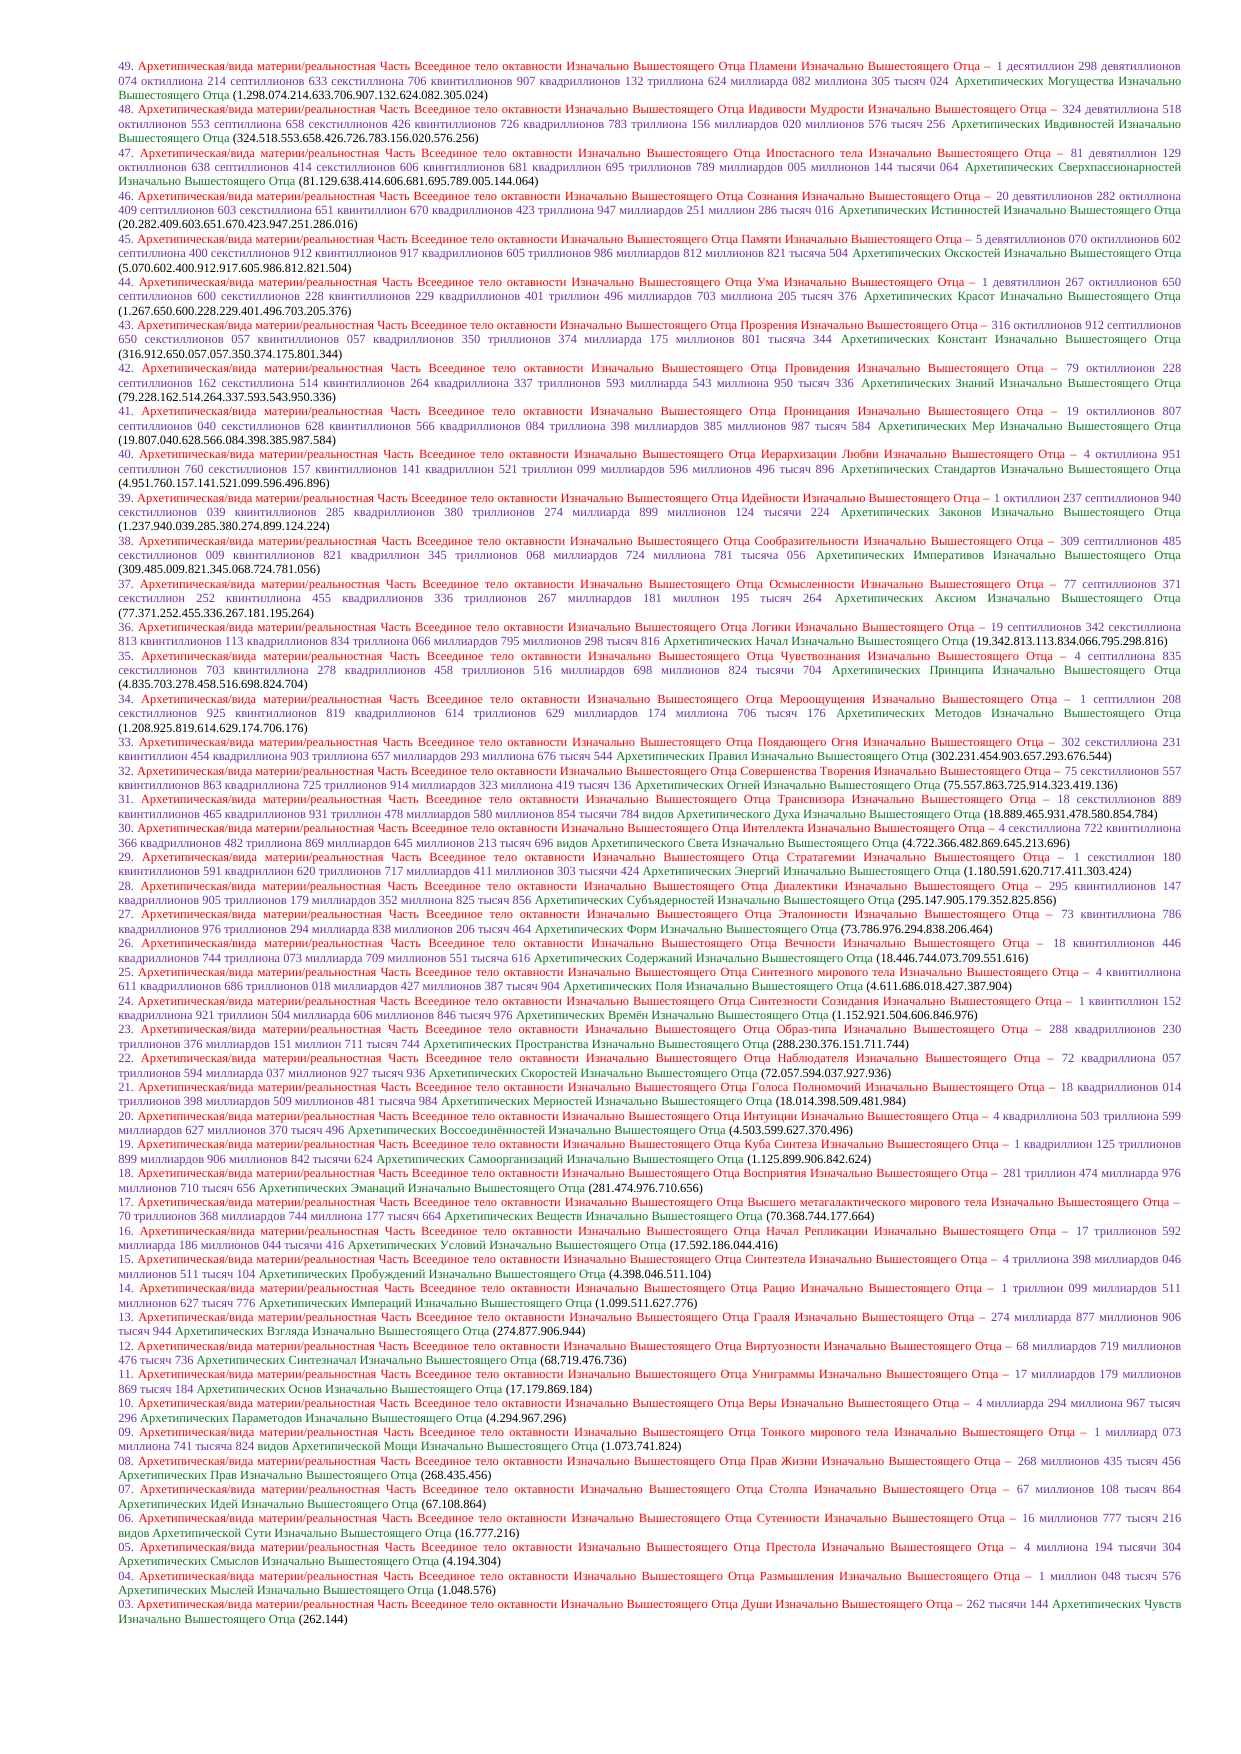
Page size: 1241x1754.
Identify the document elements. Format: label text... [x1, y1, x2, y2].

text 12. Архетипическая/вида материи/реальностная Часть Всеединое тело октавности Изначально Вышестоящего Отца Виртуозности Изначально Вышестоящего Отца – 68 миллиардов 719 миллионов 476 тысяч 736 Архетипических Синтезначал Изначально Вышестоящего Отца (68.719.476.736) [118, 1338, 1181, 1367]
text 37. Архетипическая/вида материи/реальностная Часть Всеединое тело октавности Изначально Вышестоящего Отца Осмысленности Изначально Вышестоящего Отца – 77 септиллионов 371 секстиллион 252 квинтиллиона 455 квадриллионов 336 триллионов 267 миллиардов 181 миллион 195 тысяч 264 Архетипических Аксиом Изначально Вышестоящего Отца (77.371.252.455.336.267.181.195.264) [118, 577, 1181, 620]
text 22. Архетипическая/вида материи/реальностная Часть Всеединое тело октавности Изначально Вышестоящего Отца Наблюдателя Изначально Вышестоящего Отца – 72 квадриллиона 057 триллионов 594 миллиарда 037 миллионов 927 тысяч 936 Архетипических Скоростей Изначально Вышестоящего Отца (72.057.594.037.927.936) [118, 1051, 1181, 1080]
text 08. Архетипическая/вида материи/реальностная Часть Всеединое тело октавности Изначально Вышестоящего Отца Прав Жизни Изначально Вышестоящего Отца – 268 миллионов 435 тысяч 456 Архетипических Прав Изначально Вышестоящего Отца (268.435.456) [118, 1453, 1181, 1482]
text 33. Архетипическая/вида материи/реальностная Часть Всеединое тело октавности Изначально Вышестоящего Отца Поядающего Огня Изначально Вышестоящего Отца – 302 секстиллиона 231 квинтиллион 454 квадриллиона 903 триллиона 657 миллиардов 293 миллиона 676 тысяч 544 Архетипических Правил Изначально Вышестоящего Отца (302.231.454.903.657.293.676.544) [118, 735, 1181, 763]
text 20. Архетипическая/вида материи/реальностная Часть Всеединое тело октавности Изначально Вышестоящего Отца Интуиции Изначально Вышестоящего Отца – 4 квадриллиона 503 триллиона 599 миллиардов 627 миллионов 370 тысяч 496 Архетипических Воссоединённостей Изначально Вышестоящего Отца (4.503.599.627.370.496) [118, 1108, 1181, 1137]
text 32. Архетипическая/вида материи/реальностная Часть Всеединое тело октавности Изначально Вышестоящего Отца Совершенства Творения Изначально Вышестоящего Отца – 75 секстиллионов 557 квинтиллионов 863 квадриллиона 725 триллионов 914 миллиардов 323 миллиона 419 тысяч 136 Архетипических Огней Изначально Вышестоящего Отца (75.557.863.725.914.323.419.136) [118, 763, 1181, 792]
text 05. Архетипическая/вида материи/реальностная Часть Всеединое тело октавности Изначально Вышестоящего Отца Престола Изначально Вышестоящего Отца – 4 миллиона 194 тысячи 304 Архетипических Смыслов Изначально Вышестоящего Отца (4.194.304) [118, 1540, 1181, 1568]
text 15. Архетипическая/вида материи/реальностная Часть Всеединое тело октавности Изначально Вышестоящего Отца Синтезтела Изначально Вышестоящего Отца – 4 триллиона 398 миллиардов 046 миллионов 511 тысяч 104 Архетипических Пробуждений Изначально Вышестоящего Отца (4.398.046.511.104) [118, 1252, 1181, 1281]
text 25. Архетипическая/вида материи/реальностная Часть Всеединое тело октавности Изначально Вышестоящего Отца Синтезного мирового тела Изначально Вышестоящего Отца – 4 квинтиллиона 611 квадриллионов 686 триллионов 018 миллиардов 427 миллионов 387 тысяч 904 Архетипических Поля Изначально Вышестоящего Отца (4.611.686.018.427.387.904) [118, 965, 1181, 993]
text 24. Архетипическая/вида материи/реальностная Часть Всеединое тело октавности Изначально Вышестоящего Отца Синтезности Созидания Изначально Вышестоящего Отца – 1 квинтиллион 152 квадриллиона 921 триллион 504 миллиарда 606 миллионов 846 тысяч 976 Архетипических Времён Изначально Вышестоящего Отца (1.152.921.504.606.846.976) [118, 993, 1181, 1022]
text 40. Архетипическая/вида материи/реальностная Часть Всеединое тело октавности Изначально Вышестоящего Отца Иерархизации Любви Изначально Вышестоящего Отца – 4 октиллиона 951 септиллион 760 секстиллионов 157 квинтиллионов 141 квадриллион 521 триллион 099 миллиардов 596 миллионов 496 тысяч 896 Архетипических Стандартов Изначально Вышестоящего Отца (4.951.760.157.141.521.099.596.496.896) [118, 447, 1181, 490]
text 14. Архетипическая/вида материи/реальностная Часть Всеединое тело октавности Изначально Вышестоящего Отца Рацио Изначально Вышестоящего Отца – 1 триллион 099 миллиардов 511 миллионов 627 тысяч 776 Архетипических Импераций Изначально Вышестоящего Отца (1.099.511.627.776) [118, 1281, 1181, 1310]
text 46. Архетипическая/вида материи/реальностная Часть Всеединое тело октавности Изначально Вышестоящего Отца Сознания Изначально Вышестоящего Отца – 20 девятиллионов 282 октиллиона 409 септиллионов 603 секстиллиона 651 квинтиллион 670 квадриллионов 423 триллиона 947 миллиардов 251 миллион 286 тысяч 016 Архетипических Истинностей Изначально Вышестоящего Отца (20.282.409.603.651.670.423.947.251.286.016) [118, 188, 1181, 232]
text 35. Архетипическая/вида материи/реальностная Часть Всеединое тело октавности Изначально Вышестоящего Отца Чувствознания Изначально Вышестоящего Отца – 4 септиллиона 835 секстиллионов 703 квинтиллиона 278 квадриллионов 458 триллионов 516 миллиардов 698 миллионов 824 тысячи 704 Архетипических Принципа Изначально Вышестоящего Отца (4.835.703.278.458.516.698.824.704) [118, 648, 1181, 692]
text 27. Архетипическая/вида материи/реальностная Часть Всеединое тело октавности Изначально Вышестоящего Отца Эталонности Изначально Вышестоящего Отца – 73 квинтиллиона 786 квадриллионов 976 триллионов 294 миллиарда 838 миллионов 206 тысяч 464 Архетипических Форм Изначально Вышестоящего Отца (73.786.976.294.838.206.464) [118, 907, 1181, 936]
text 43. Архетипическая/вида материи/реальностная Часть Всеединое тело октавности Изначально Вышестоящего Отца Прозрения Изначально Вышестоящего Отца – 316 октиллионов 912 септиллионов 650 секстиллионов 057 квинтиллионов 057 квадриллионов 350 триллионов 374 миллиарда 175 миллионов 801 тысяча 344 Архетипических Констант Изначально Вышестоящего Отца (316.912.650.057.057.350.374.175.801.344) [118, 318, 1181, 361]
text 11. Архетипическая/вида материи/реальностная Часть Всеединое тело октавности Изначально Вышестоящего Отца Униграммы Изначально Вышестоящего Отца – 17 миллиардов 179 миллионов 869 тысяч 184 Архетипических Основ Изначально Вышестоящего Отца (17.179.869.184) [118, 1367, 1181, 1396]
text 39. Архетипическая/вида материи/реальностная Часть Всеединое тело октавности Изначально Вышестоящего Отца Идейности Изначально Вышестоящего Отца – 1 октиллион 237 септиллионов 940 секстиллионов 039 квинтиллионов 285 квадриллионов 380 триллионов 274 миллиарда 899 миллионов 124 тысячи 224 Архетипических Законов Изначально Вышестоящего Отца (1.237.940.039.285.380.274.899.124.224) [118, 490, 1181, 533]
text 48. Архетипическая/вида материи/реальностная Часть Всеединое тело октавности Изначально Вышестоящего Отца Ивдивости Мудрости Изначально Вышестоящего Отца – 324 девятиллиона 518 октиллионов 553 септиллиона 658 секстиллионов 426 квинтиллионов 726 квадриллионов 783 триллиона 156 миллиардов 020 миллионов 576 тысяч 256 Архетипических Ивдивностей Изначально Вышестоящего Отца (324.518.553.658.426.726.783.156.020.576.256) [118, 102, 1181, 145]
text 42. Архетипическая/вида материи/реальностная Часть Всеединое тело октавности Изначально Вышестоящего Отца Провидения Изначально Вышестоящего Отца – 79 октиллионов 228 септиллионов 162 секстиллиона 514 квинтиллионов 264 квадриллиона 337 триллионов 593 миллиарда 543 миллиона 950 тысяч 336 Архетипических Знаний Изначально Вышестоящего Отца (79.228.162.514.264.337.593.543.950.336) [118, 361, 1181, 404]
text 41. Архетипическая/вида материи/реальностная Часть Всеединое тело октавности Изначально Вышестоящего Отца Проницания Изначально Вышестоящего Отца – 19 октиллионов 807 септиллионов 040 секстиллионов 628 квинтиллионов 566 квадриллионов 084 триллиона 398 миллиардов 385 миллионов 987 тысяч 584 Архетипических Мер Изначально Вышестоящего Отца (19.807.040.628.566.084.398.385.987.584) [118, 404, 1181, 447]
text 45. Архетипическая/вида материи/реальностная Часть Всеединое тело октавности Изначально Вышестоящего Отца Памяти Изначально Вышестоящего Отца – 5 девятиллионов 070 октиллионов 602 септиллиона 400 секстиллионов 912 квинтиллионов 917 квадриллионов 605 триллионов 986 миллиардов 812 миллионов 821 тысяча 504 Архетипических Окскостей Изначально Вышестоящего Отца (5.070.602.400.912.917.605.986.812.821.504) [118, 232, 1181, 275]
text 17. Архетипическая/вида материи/реальностная Часть Всеединое тело октавности Изначально Вышестоящего Отца Высшего метагалактического мирового тела Изначально Вышестоящего Отца – 70 триллионов 368 миллиардов 744 миллиона 177 тысяч 664 Архетипических Веществ Изначально Вышестоящего Отца (70.368.744.177.664) [118, 1195, 1181, 1223]
text 44. Архетипическая/вида материи/реальностная Часть Всеединое тело октавности Изначально Вышестоящего Отца Ума Изначально Вышестоящего Отца – 1 девятиллион 267 октиллионов 650 септиллионов 600 секстиллионов 228 квинтиллионов 229 квадриллионов 401 триллион 496 миллиардов 703 миллиона 205 тысяч 376 Архетипических Красот Изначально Вышестоящего Отца (1.267.650.600.228.229.401.496.703.205.376) [118, 275, 1181, 318]
text 49. Архетипическая/вида материи/реальностная Часть Всеединое тело октавности Изначально Вышестоящего Отца Пламени Изначально Вышестоящего Отца – 1 десятиллион 298 девятиллионов 074 октиллиона 214 септиллионов 633 секстиллиона 706 квинтиллионов 907 квадриллионов 132 триллиона 624 миллиарда 082 миллиона 305 тысяч 024 Архетипических Могущества Изначально Вышестоящего Отца (1.298.074.214.633.706.907.132.624.082.305.024) [118, 59, 1181, 102]
text 26. Архетипическая/вида материи/реальностная Часть Всеединое тело октавности Изначально Вышестоящего Отца Вечности Изначально Вышестоящего Отца – 18 квинтиллионов 446 квадриллионов 744 триллиона 073 миллиарда 709 миллионов 551 тысяча 616 Архетипических Содержаний Изначально Вышестоящего Отца (18.446.744.073.709.551.616) [118, 936, 1181, 965]
text 28. Архетипическая/вида материи/реальностная Часть Всеединое тело октавности Изначально Вышестоящего Отца Диалектики Изначально Вышестоящего Отца – 295 квинтиллионов 147 квадриллионов 905 триллионов 179 миллиардов 352 миллиона 825 тысяч 856 Архетипических Субъядерностей Изначально Вышестоящего Отца (295.147.905.179.352.825.856) [118, 878, 1181, 907]
text 10. Архетипическая/вида материи/реальностная Часть Всеединое тело октавности Изначально Вышестоящего Отца Веры Изначально Вышестоящего Отца – 4 миллиарда 294 миллиона 967 тысяч 296 Архетипических Параметодов Изначально Вышестоящего Отца (4.294.967.296) [118, 1396, 1181, 1425]
text 19. Архетипическая/вида материи/реальностная Часть Всеединое тело октавности Изначально Вышестоящего Отца Куба Синтеза Изначально Вышестоящего Отца – 1 квадриллион 125 триллионов 899 миллиардов 906 миллионов 842 тысячи 624 Архетипических Самоорганизаций Изначально Вышестоящего Отца (1.125.899.906.842.624) [118, 1137, 1181, 1166]
text 13. Архетипическая/вида материи/реальностная Часть Всеединое тело октавности Изначально Вышестоящего Отца Грааля Изначально Вышестоящего Отца – 274 миллиарда 877 миллионов 906 тысяч 944 Архетипических Взгляда Изначально Вышестоящего Отца (274.877.906.944) [118, 1310, 1181, 1338]
text 16. Архетипическая/вида материи/реальностная Часть Всеединое тело октавности Изначально Вышестоящего Отца Начал Репликации Изначально Вышестоящего Отца – 17 триллионов 592 миллиарда 186 миллионов 044 тысячи 416 Архетипических Условий Изначально Вышестоящего Отца (17.592.186.044.416) [118, 1223, 1181, 1252]
text 21. Архетипическая/вида материи/реальностная Часть Всеединое тело октавности Изначально Вышестоящего Отца Голоса Полномочий Изначально Вышестоящего Отца – 18 квадриллионов 014 триллионов 398 миллиардов 509 миллионов 481 тысяча 984 Архетипических Мерностей Изначально Вышестоящего Отца (18.014.398.509.481.984) [118, 1080, 1181, 1108]
text 07. Архетипическая/вида материи/реальностная Часть Всеединое тело октавности Изначально Вышестоящего Отца Столпа Изначально Вышестоящего Отца – 67 миллионов 108 тысяч 864 Архетипических Идей Изначально Вышестоящего Отца (67.108.864) [118, 1482, 1181, 1511]
text 06. Архетипическая/вида материи/реальностная Часть Всеединое тело октавности Изначально Вышестоящего Отца Сутенности Изначально Вышестоящего Отца – 16 миллионов 777 тысяч 216 видов Архетипической Сути Изначально Вышестоящего Отца (16.777.216) [118, 1511, 1181, 1540]
text 29. Архетипическая/вида материи/реальностная Часть Всеединое тело октавности Изначально Вышестоящего Отца Стратагемии Изначально Вышестоящего Отца – 1 секстиллион 180 квинтиллионов 591 квадриллион 620 триллионов 717 миллиардов 411 миллионов 303 тысячи 424 Архетипических Энергий Изначально Вышестоящего Отца (1.180.591.620.717.411.303.424) [118, 850, 1181, 878]
text 47. Архетипическая/вида материи/реальностная Часть Всеединое тело октавности Изначально Вышестоящего Отца Ипостасного тела Изначально Вышестоящего Отца – 81 девятиллион 129 октиллионов 638 септиллионов 414 секстиллионов 606 квинтиллионов 681 квадриллион 695 триллионов 789 миллиардов 005 миллионов 144 тысячи 064 Архетипических Сверхпассионарностей Изначально Вышестоящего Отца (81.129.638.414.606.681.695.789.005.144.064) [118, 145, 1181, 188]
text 30. Архетипическая/вида материи/реальностная Часть Всеединое тело октавности Изначально Вышестоящего Отца Интеллекта Изначально Вышестоящего Отца – 4 секстиллиона 722 квинтиллиона 366 квадриллионов 482 триллиона 869 миллиардов 645 миллионов 213 тысяч 696 видов Архетипического Света Изначально Вышестоящего Отца (4.722.366.482.869.645.213.696) [118, 821, 1181, 850]
text 34. Архетипическая/вида материи/реальностная Часть Всеединое тело октавности Изначально Вышестоящего Отца Мероощущения Изначально Вышестоящего Отца – 1 септиллион 208 секстиллионов 925 квинтиллионов 819 квадриллионов 614 триллионов 629 миллиардов 174 миллиона 706 тысяч 176 Архетипических Методов Изначально Вышестоящего Отца (1.208.925.819.614.629.174.706.176) [118, 692, 1181, 735]
text 36. Архетипическая/вида материи/реальностная Часть Всеединое тело октавности Изначально Вышестоящего Отца Логики Изначально Вышестоящего Отца – 19 септиллионов 342 секстиллиона 813 квинтиллионов 113 квадриллионов 834 триллиона 066 миллиардов 795 миллионов 298 тысяч 816 Архетипических Начал Изначально Вышестоящего Отца (19.342.813.113.834.066.795.298.816) [118, 620, 1181, 648]
text 23. Архетипическая/вида материи/реальностная Часть Всеединое тело октавности Изначально Вышестоящего Отца Образ-типа Изначально Вышестоящего Отца – 288 квадриллионов 230 триллионов 376 миллиардов 151 миллион 711 тысяч 744 Архетипических Пространства Изначально Вышестоящего Отца (288.230.376.151.711.744) [118, 1022, 1181, 1051]
text 03. Архетипическая/вида материи/реальностная Часть Всеединое тело октавности Изначально Вышестоящего Отца Души Изначально Вышестоящего Отца – 262 тысячи 144 Архетипических Чувств Изначально Вышестоящего Отца (262.144) [118, 1597, 1181, 1626]
text 09. Архетипическая/вида материи/реальностная Часть Всеединое тело октавности Изначально Вышестоящего Отца Тонкого мирового тела Изначально Вышестоящего Отца – 1 миллиард 073 миллиона 741 тысяча 824 видов Архетипической Мощи Изначально Вышестоящего Отца (1.073.741.824) [118, 1425, 1181, 1453]
text 04. Архетипическая/вида материи/реальностная Часть Всеединое тело октавности Изначально Вышестоящего Отца Размышления Изначально Вышестоящего Отца – 1 миллион 048 тысяч 576 Архетипических Мыслей Изначально Вышестоящего Отца (1.048.576) [118, 1568, 1181, 1597]
text 18. Архетипическая/вида материи/реальностная Часть Всеединое тело октавности Изначально Вышестоящего Отца Восприятия Изначально Вышестоящего Отца – 281 триллион 474 миллиарда 976 миллионов 710 тысяч 656 Архетипических Эманаций Изначально Вышестоящего Отца (281.474.976.710.656) [118, 1166, 1181, 1195]
text 38. Архетипическая/вида материи/реальностная Часть Всеединое тело октавности Изначально Вышестоящего Отца Сообразительности Изначально Вышестоящего Отца – 309 септиллионов 485 секстиллионов 009 квинтиллионов 821 квадриллион 345 триллионов 068 миллиардов 724 миллиона 781 тысяча 056 Архетипических Императивов Изначально Вышестоящего Отца (309.485.009.821.345.068.724.781.056) [118, 533, 1181, 577]
text 31. Архетипическая/вида материи/реальностная Часть Всеединое тело октавности Изначально Вышестоящего Отца Трансвизора Изначально Вышестоящего Отца – 18 секстиллионов 889 квинтиллионов 465 квадриллионов 931 триллион 478 миллиардов 580 миллионов 854 тысячи 784 видов Архетипического Духа Изначально Вышестоящего Отца (18.889.465.931.478.580.854.784) [118, 792, 1181, 821]
